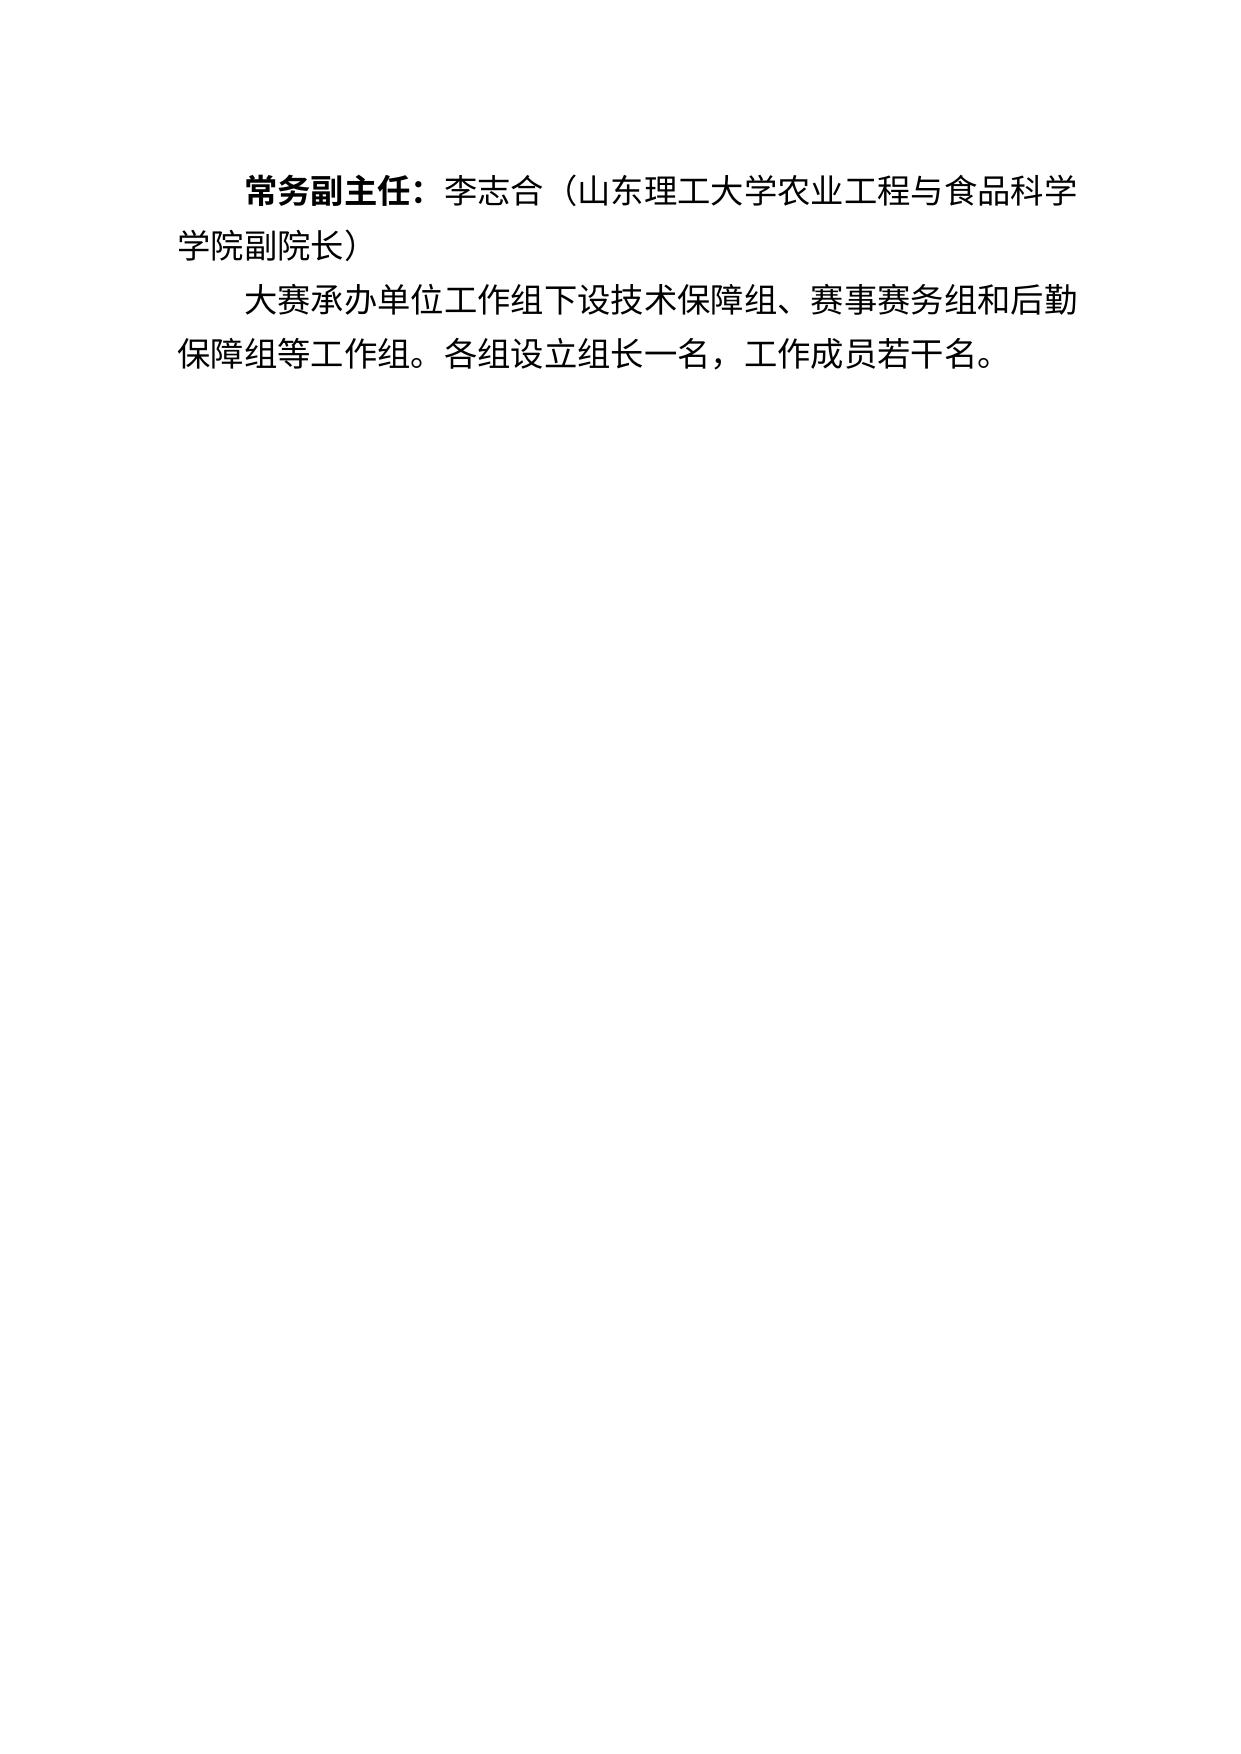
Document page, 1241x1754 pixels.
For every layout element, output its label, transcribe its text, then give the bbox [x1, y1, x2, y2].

text 常务副主任：李志合（山东理工大学农业工程与食品科学学院副院长） [177, 161, 1092, 269]
text 大赛承办单位工作组下设技术保障组、赛事赛务组和后勤保障组等工作组。各组设立组长一名，工作成员若干名。 [177, 269, 1092, 377]
